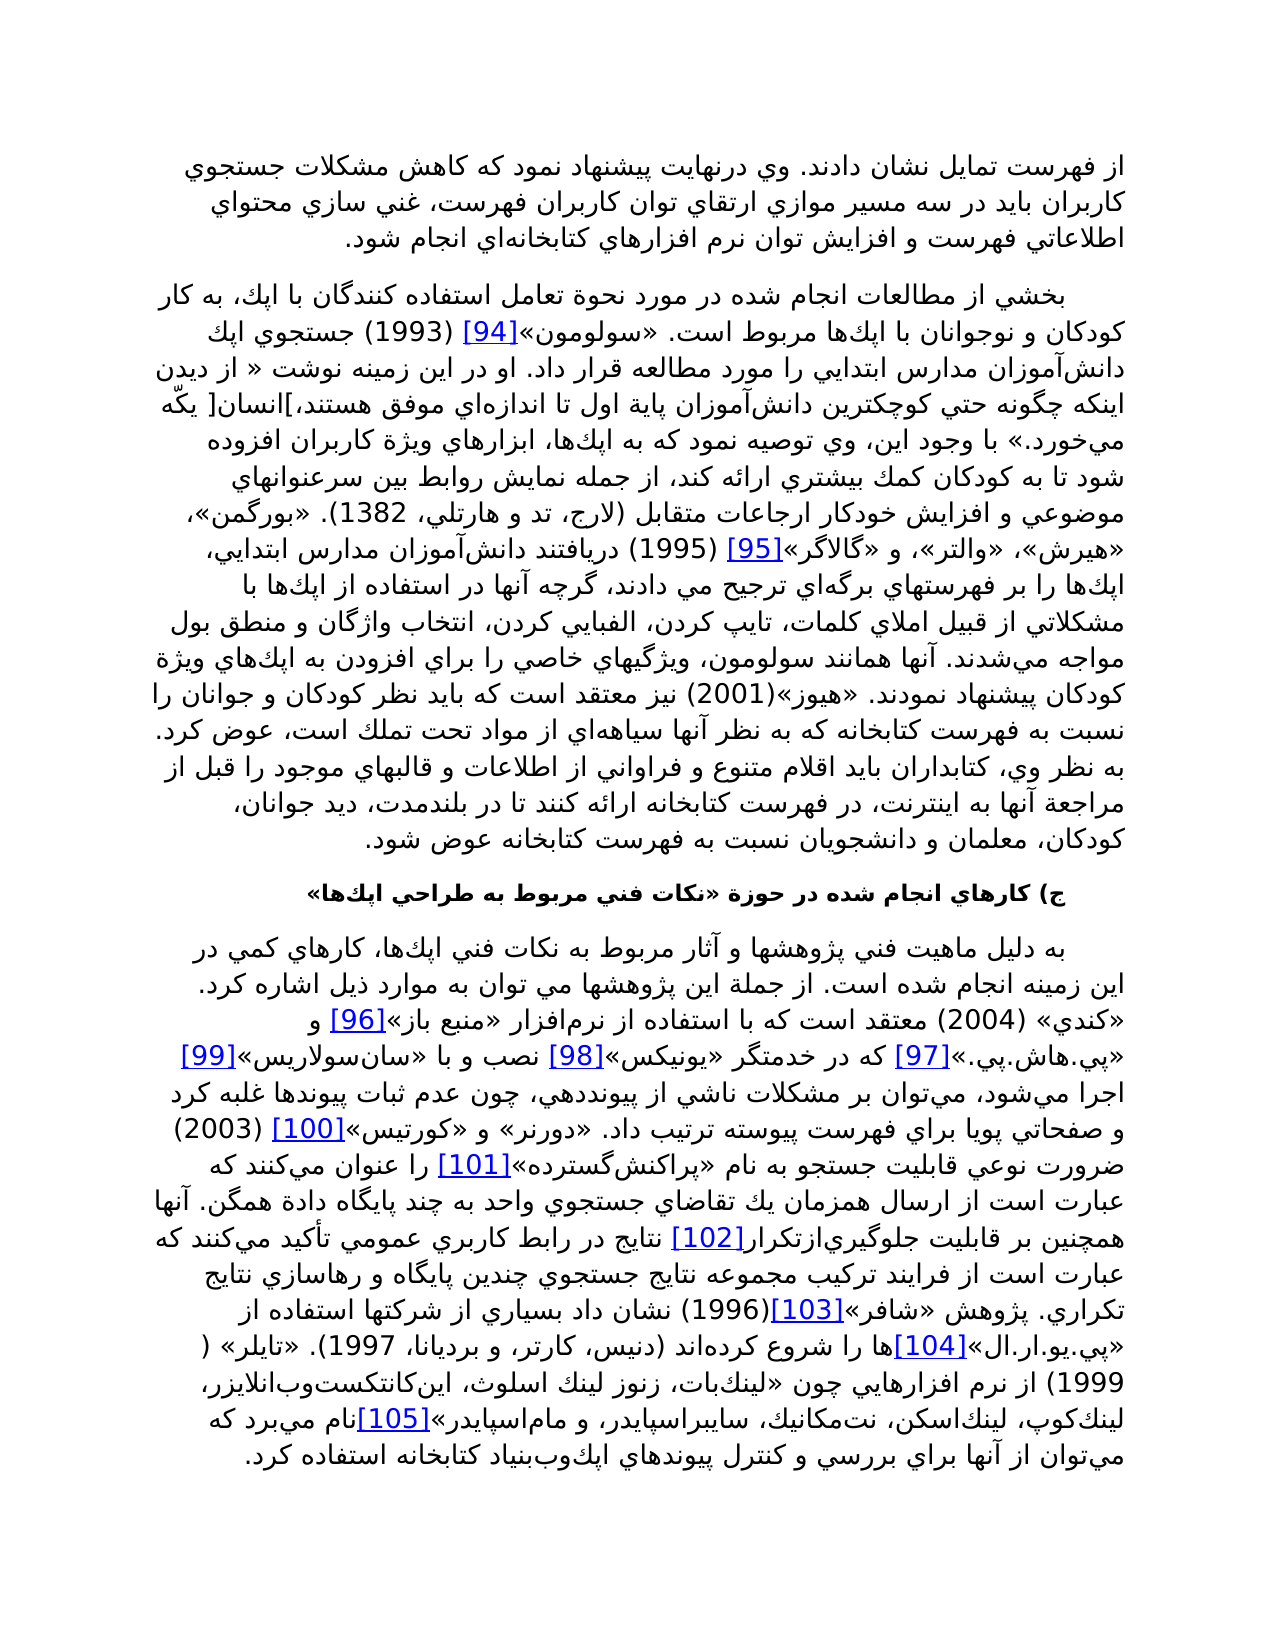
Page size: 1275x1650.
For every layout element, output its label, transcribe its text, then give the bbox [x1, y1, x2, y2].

text بخشي از مطالعات انجام شده در مورد نحوة تعامل استفاده كنندگان با اپك، به كار كودكان و نوجوانان با اپك‌ها مربوط است. «سولومون»[94] (1993) جستجوي اپك دانش‌آموزان مدارس ابتدايي را مورد مطالعه قرار داد. او در اين زمينه نوشت « از ديدن اينكه چگونه حتي كوچكترين دانش‌آموزان پاية اول تا اندازه‌اي موفق هستند،]انسان[ يكّه مي‌خورد.» با وجود اين، وي توصيه نمود كه به اپك‌ها، ابزارهاي ويژة كاربران افزوده شود تا به كودكان كمك بيشتري ارائه كند، از جمله نمايش روابط بين سرعنوانهاي موضوعي و افزايش خودكار ارجاعات متقابل (لارج، تد و هارتلي، 1382). «بورگمن»، «هيرش»، «والتر»، و «گالاگر»[95] (1995) دريافتند دانش‌آموزان مدارس ابتدايي، اپك‌ها را بر فهرستهاي برگه‌اي ترجيح مي دادند، گرچه آنها در استفاده از اپك‌ها با مشكلاتي از قبيل املاي كلمات، تايپ كردن، الفبايي كردن، انتخاب واژگان و منطق بول مواجه مي‌شدند. آنها همانند سولومون، ويژگيهاي خاصي را براي افزودن به اپك‌هاي ويژة كودكان پيشنهاد نمودند. «هيوز»(2001) نيز معتقد است كه بايد نظر كودكان و جوانان را نسبت به فهرست كتابخانه كه به نظر آنها سياهه‌اي از مواد تحت تملك است، عوض كرد. به نظر وي، كتابداران بايد اقلام متنوع و فراواني از اطلاعات و قالبهاي موجود را قبل از مراجعة آنها به اينترنت، در فهرست كتابخانه ارائه كنند تا در بلندمدت، ديد جوانان، كودكان، معلمان و دانشجويان نسبت به فهرست كتابخانه عوض شود. [150, 279, 1125, 855]
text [150, 150, 1125, 254]
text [150, 932, 1125, 1471]
text ج) كارهاي انجام شده در حوزة «نكات فني مربوط به طراحي اپك‌ها» [150, 880, 1125, 907]
